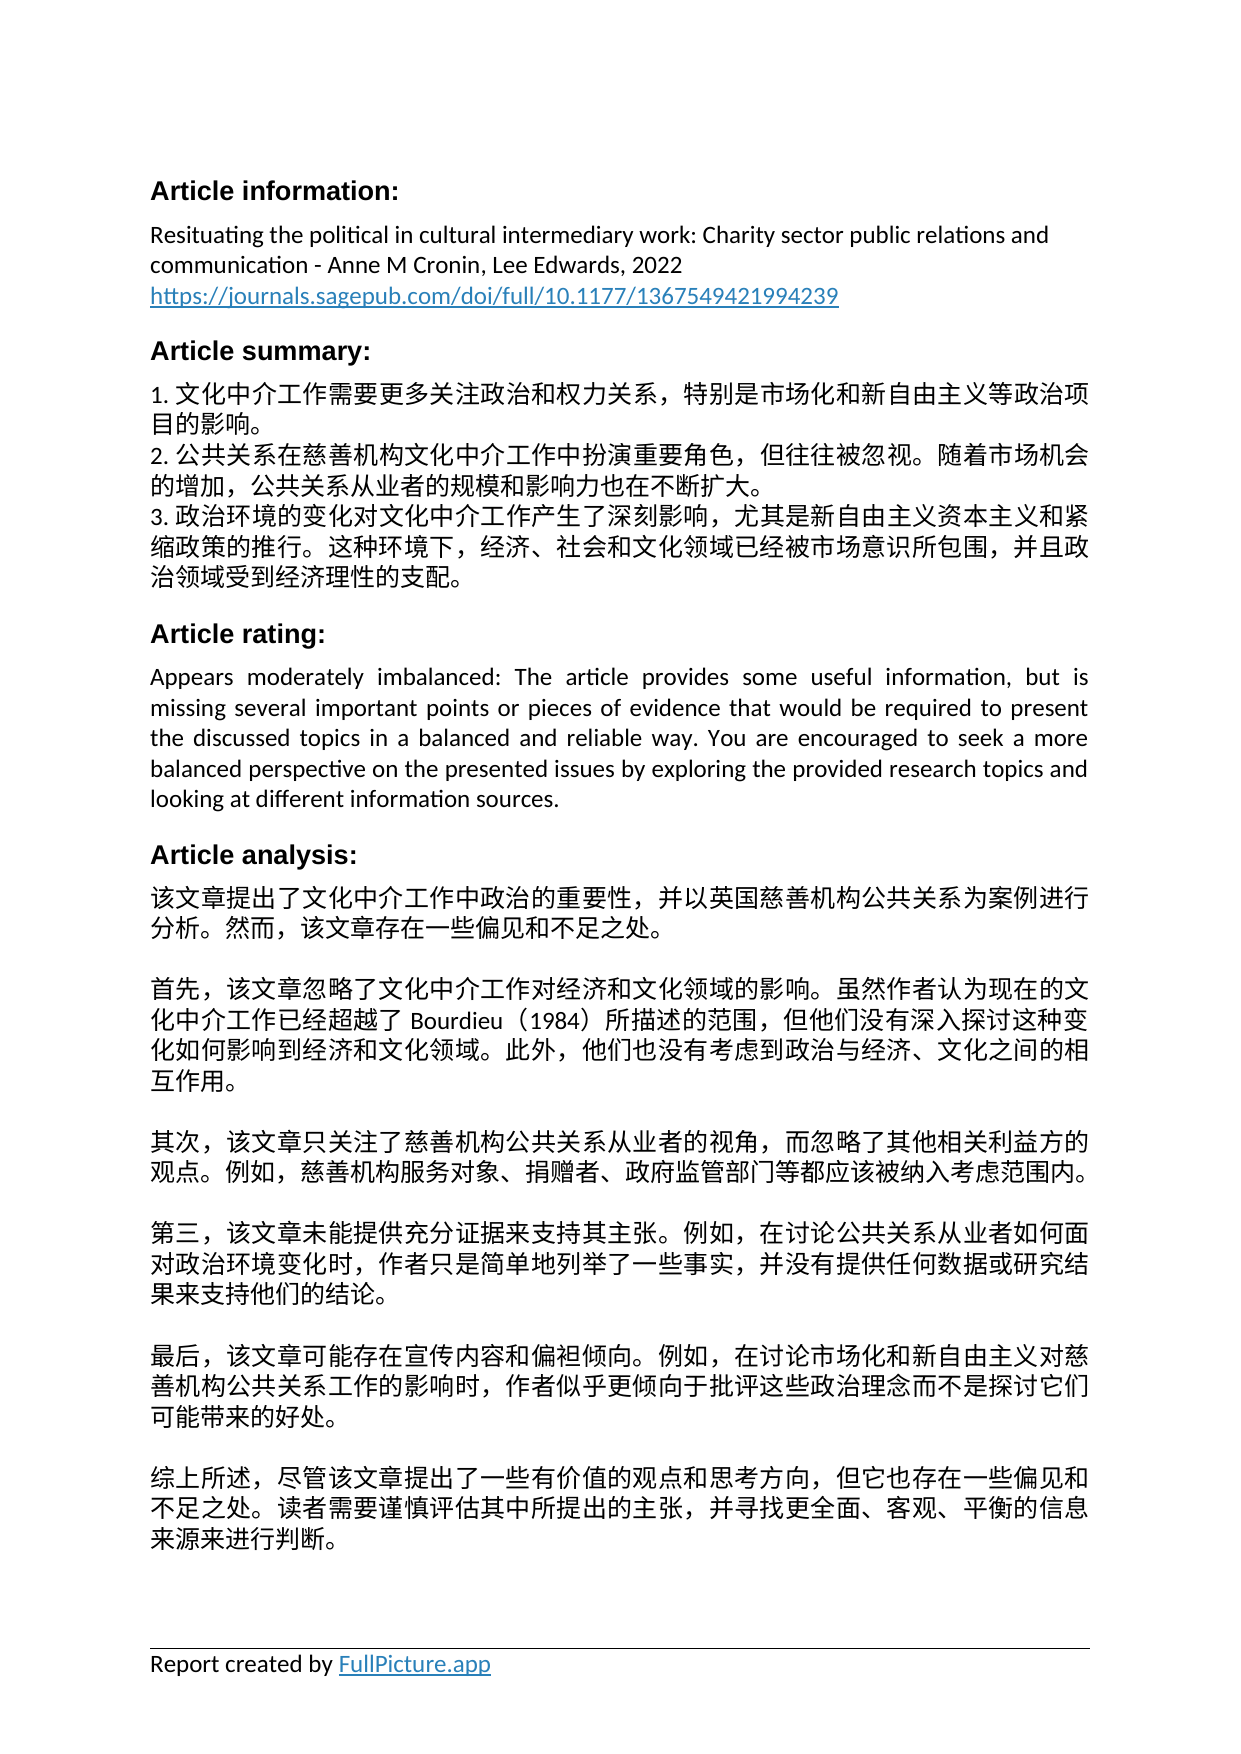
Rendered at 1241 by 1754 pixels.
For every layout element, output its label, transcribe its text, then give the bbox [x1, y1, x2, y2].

text 其次，该文章只关注了慈善机构公共关系从业者的视角，而忽略了其他相关利益方的观点。例如，慈善机构服务对象、捐赠者、政府监管部门等都应该被纳入考虑范围内。 [150, 1127, 1090, 1188]
text 该文章提出了文化中介工作中政治的重要性，并以英国慈善机构公共关系为案例进行分析。然而，该文章存在一些偏见和不足之处。 [150, 883, 1090, 944]
text 1. 文化中介工作需要更多关注政治和权力关系，特别是市场化和新自由主义等政治项目的影响。 [150, 379, 1090, 440]
text 第三，该文章未能提供充分证据来支持其主张。例如，在讨论公共关系从业者如何面对政治环境变化时，作者只是简单地列举了一些事实，并没有提供任何数据或研究结果来支持他们的结论。 [150, 1218, 1090, 1310]
text 最后，该文章可能存在宣传内容和偏袒倾向。例如，在讨论市场化和新自由主义对慈善机构公共关系工作的影响时，作者似乎更倾向于批评这些政治理念而不是探讨它们可能带来的好处。 [150, 1341, 1090, 1432]
subtitle Article information: [150, 175, 1090, 206]
text Appears moderately imbalanced: The article provides some useful information, but is missing several important points or pieces of evidence that would be required to present the discussed topics in a balanced and reliable way. You are encouraged to seek a more balanced perspective on the presented issues by exploring the provided research topics and looking at different information sources. [150, 661, 1090, 814]
subtitle Article summary: [150, 335, 1090, 367]
subtitle Article analysis: [150, 839, 1090, 870]
text 2. 公共关系在慈善机构文化中介工作中扮演重要角色，但往往被忽视。随着市场机会的增加，公共关系从业者的规模和影响力也在不断扩大。 [150, 440, 1090, 501]
text Resituating the political in cultural intermediary work: Charity sector public relations and communication - Anne M Cronin, Lee Edwards, 2022https://journals.sagepub.com/doi/full/10.1177/1367549421994239 [150, 219, 1090, 310]
text 3. 政治环境的变化对文化中介工作产生了深刻影响，尤其是新自由主义资本主义和紧缩政策的推行。这种环境下，经济、社会和文化领域已经被市场意识所包围，并且政治领域受到经济理性的支配。 [150, 501, 1090, 593]
subtitle Article rating: [150, 618, 1090, 649]
text 综上所述，尽管该文章提出了一些有价值的观点和思考方向，但它也存在一些偏见和不足之处。读者需要谨慎评估其中所提出的主张，并寻找更全面、客观、平衡的信息来源来进行判断。 [150, 1463, 1090, 1554]
text 首先，该文章忽略了文化中介工作对经济和文化领域的影响。虽然作者认为现在的文化中介工作已经超越了Bourdieu（1984）所描述的范围，但他们没有深入探讨这种变化如何影响到经济和文化领域。此外，他们也没有考虑到政治与经济、文化之间的相互作用。 [150, 974, 1090, 1096]
